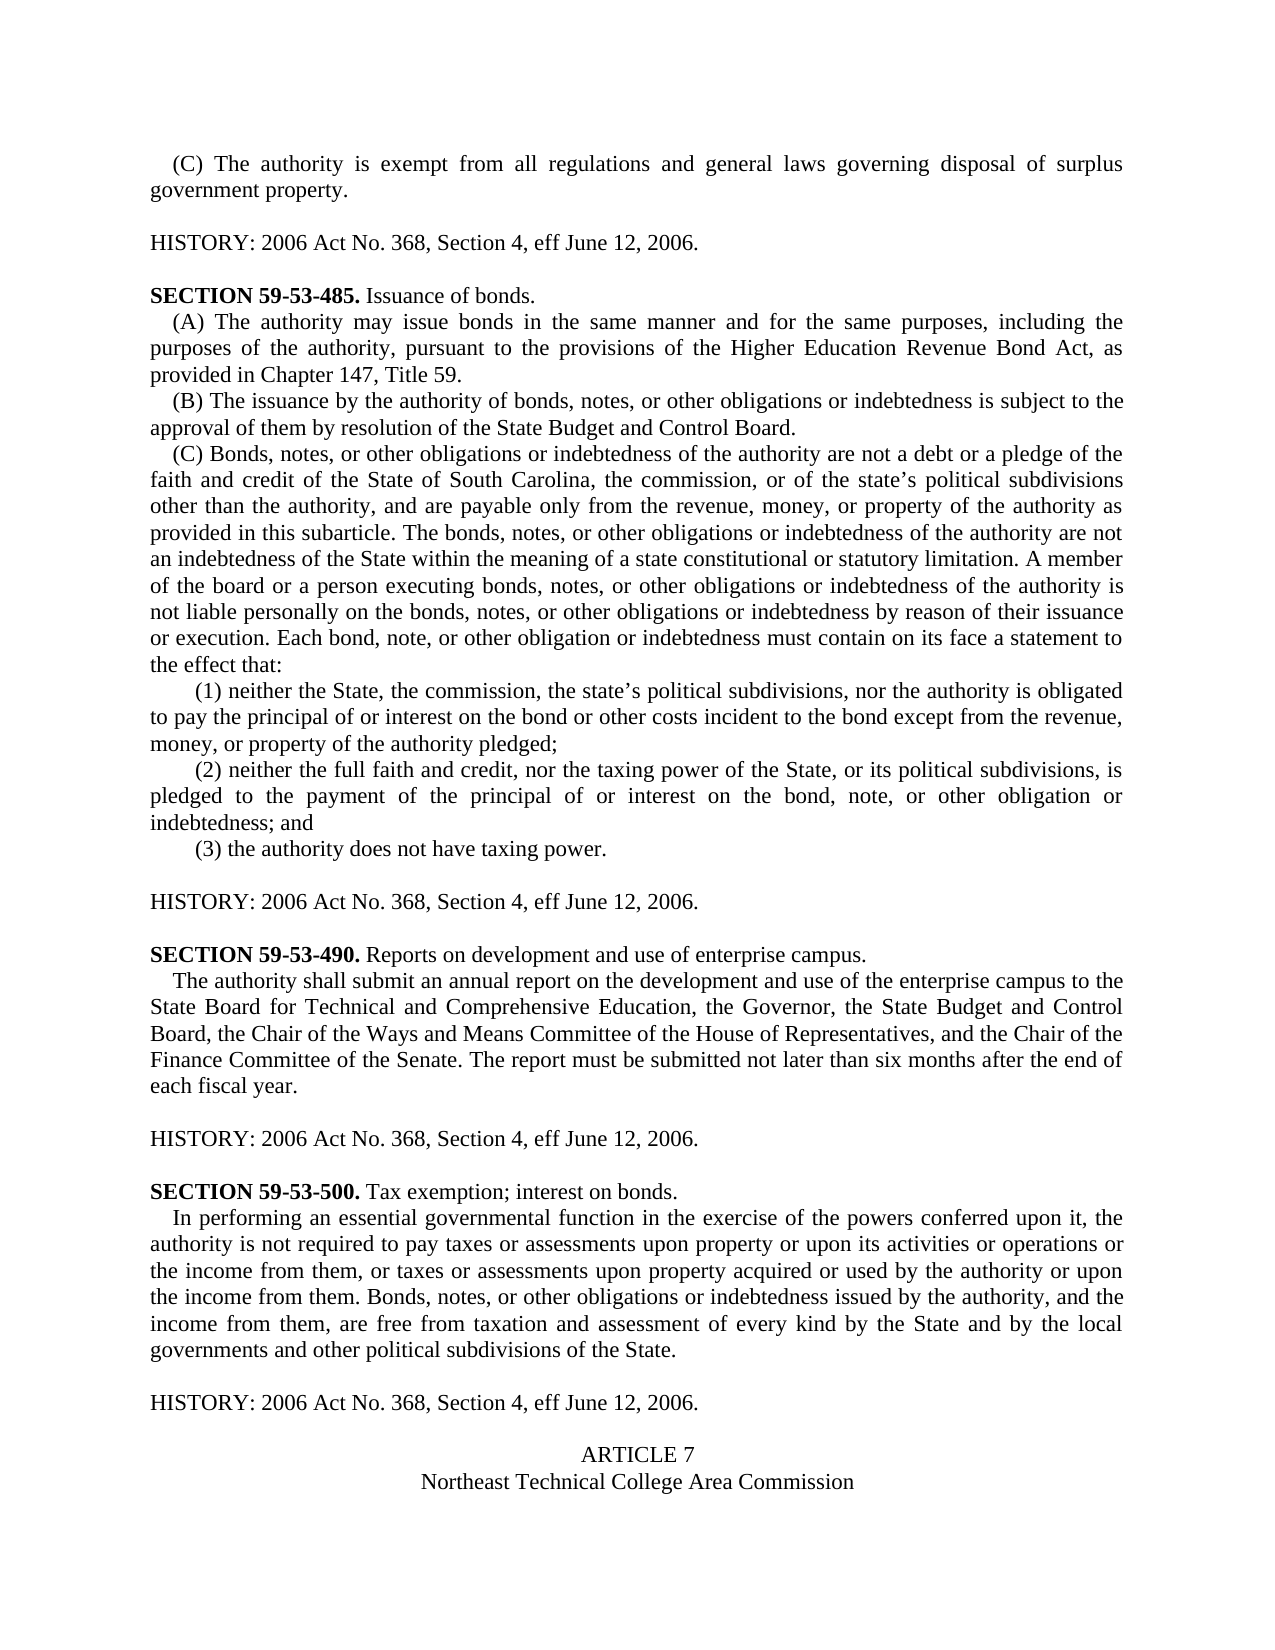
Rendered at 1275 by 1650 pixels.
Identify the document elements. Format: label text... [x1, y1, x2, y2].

text The authority shall submit an annual report on the development and use of the enterprise campus to the State Board for Technical and Comprehensive Education, the Governor, the State Budget and Control Board, the Chair of the Ways and Means Committee of the House of Representatives, and the Chair of the Finance Committee of the Senate. The report must be submitted not later than six months after the end of each fiscal year. [150, 967, 1125, 1099]
text (2) neither the full faith and credit, nor the taxing power of the State, or its political subdivisions, is pledged to the payment of the principal of or interest on the bond, note, or other obligation or indebtedness; and [150, 756, 1125, 835]
text ARTICLE 7 [150, 1441, 1125, 1468]
text Northeast Technical College Area Commission [150, 1468, 1125, 1494]
text HISTORY: 2006 Act No. 368, Section 4, eff June 12, 2006. [150, 229, 1125, 255]
text (C) The authority is exempt from all regulations and general laws governing disposal of surplus government property. [150, 150, 1125, 203]
text (C) Bonds, notes, or other obligations or indebtedness of the authority are not a debt or a pledge of the faith and credit of the State of South Carolina, the commission, or of the state’s political subdivisions other than the authority, and are payable only from the revenue, money, or property of the authority as provided in this subarticle. The bonds, notes, or other obligations or indebtedness of the authority are not an indebtedness of the State within the meaning of a state constitutional or statutory limitation. A member of the board or a person executing bonds, notes, or other obligations or indebtedness of the authority is not liable personally on the bonds, notes, or other obligations or indebtedness by reason of their issuance or execution. Each bond, note, or other obligation or indebtedness must contain on its face a statement to the effect that: [150, 440, 1125, 677]
text HISTORY: 2006 Act No. 368, Section 4, eff June 12, 2006. [150, 1125, 1125, 1151]
text HISTORY: 2006 Act No. 368, Section 4, eff June 12, 2006. [150, 1389, 1125, 1415]
text SECTION 59-53-485. Issuance of bonds. [150, 282, 1125, 308]
text HISTORY: 2006 Act No. 368, Section 4, eff June 12, 2006. [150, 888, 1125, 914]
text SECTION 59-53-490. Reports on development and use of enterprise campus. [150, 941, 1125, 967]
text (A) The authority may issue bonds in the same manner and for the same purposes, including the purposes of the authority, pursuant to the provisions of the Higher Education Revenue Bond Act, as provided in Chapter 147, Title 59. [150, 308, 1125, 387]
text (1) neither the State, the commission, the state’s political subdivisions, nor the authority is obligated to pay the principal of or interest on the bond or other costs incident to the bond except from the revenue, money, or property of the authority pledged; [150, 677, 1125, 756]
text SECTION 59-53-500. Tax exemption; interest on bonds. [150, 1178, 1125, 1204]
text (3) the authority does not have taxing power. [150, 835, 1125, 862]
text In performing an essential governmental function in the exercise of the powers conferred upon it, the authority is not required to pay taxes or assessments upon property or upon its activities or operations or the income from them, or taxes or assessments upon property acquired or used by the authority or upon the income from them. Bonds, notes, or other obligations or indebtedness issued by the authority, and the income from them, are free from taxation and assessment of every kind by the State and by the local governments and other political subdivisions of the State. [150, 1204, 1125, 1362]
text (B) The issuance by the authority of bonds, notes, or other obligations or indebtedness is subject to the approval of them by resolution of the State Budget and Control Board. [150, 387, 1125, 440]
